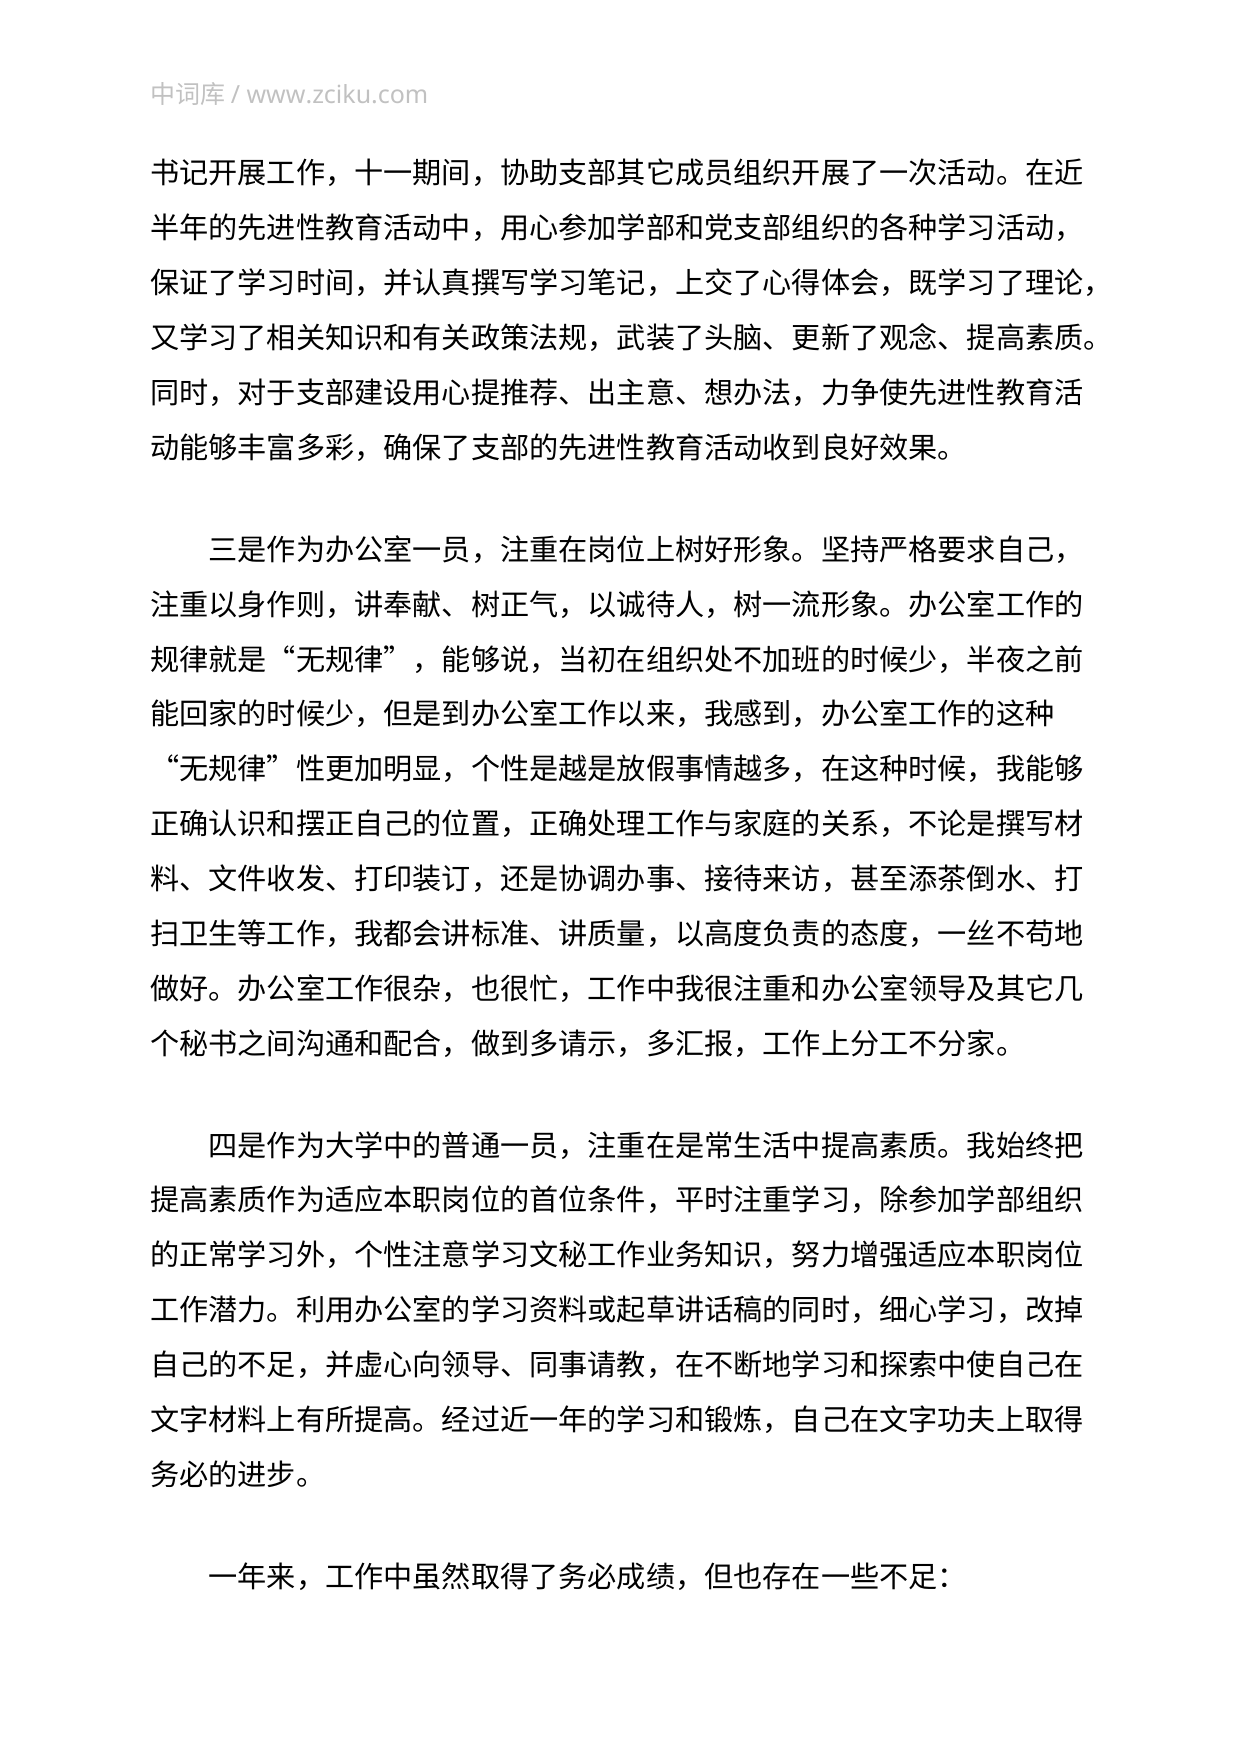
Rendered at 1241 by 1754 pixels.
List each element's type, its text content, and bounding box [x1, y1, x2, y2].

text 四是作为大学中的普通一员，注重在是常生活中提高素质。我始终把提高素质作为适应本职岗位的首位条件，平时注重学习，除参加学部组织的正常学习外，个性注意学习文秘工作业务知识，努力增强适应本职岗位工作潜力。利用办公室的学习资料或起草讲话稿的同时，细心学习，改掉自己的不足，并虚心向领导、同事请教，在不断地学习和探索中使自己在文字材料上有所提高。经过近一年的学习和锻炼，自己在文字功夫上取得务必的进步。 [150, 1122, 1090, 1494]
text 三是作为办公室一员，注重在岗位上树好形象。坚持严格要求自己，注重以身作则，讲奉献、树正气，以诚待人，树一流形象。办公室工作的规律就是“无规律”，能够说，当初在组织处不加班的时候少，半夜之前能回家的时候少，但是到办公室工作以来，我感到，办公室工作的这种“无规律”性更加明显，个性是越是放假事情越多，在这种时候，我能够正确认识和摆正自己的位置，正确处理工作与家庭的关系，不论是撰写材料、文件收发、打印装订，还是协调办事、接待来访，甚至添茶倒水、打扫卫生等工作，我都会讲标准、讲质量，以高度负责的态度，一丝不苟地做好。办公室工作很杂，也很忙，工作中我很注重和办公室领导及其它几个秘书之间沟通和配合，做到多请示，多汇报，工作上分工不分家。 [150, 526, 1090, 1063]
text 一年来，工作中虽然取得了务必成绩，但也存在一些不足： [150, 1553, 1090, 1596]
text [150, 150, 1090, 467]
